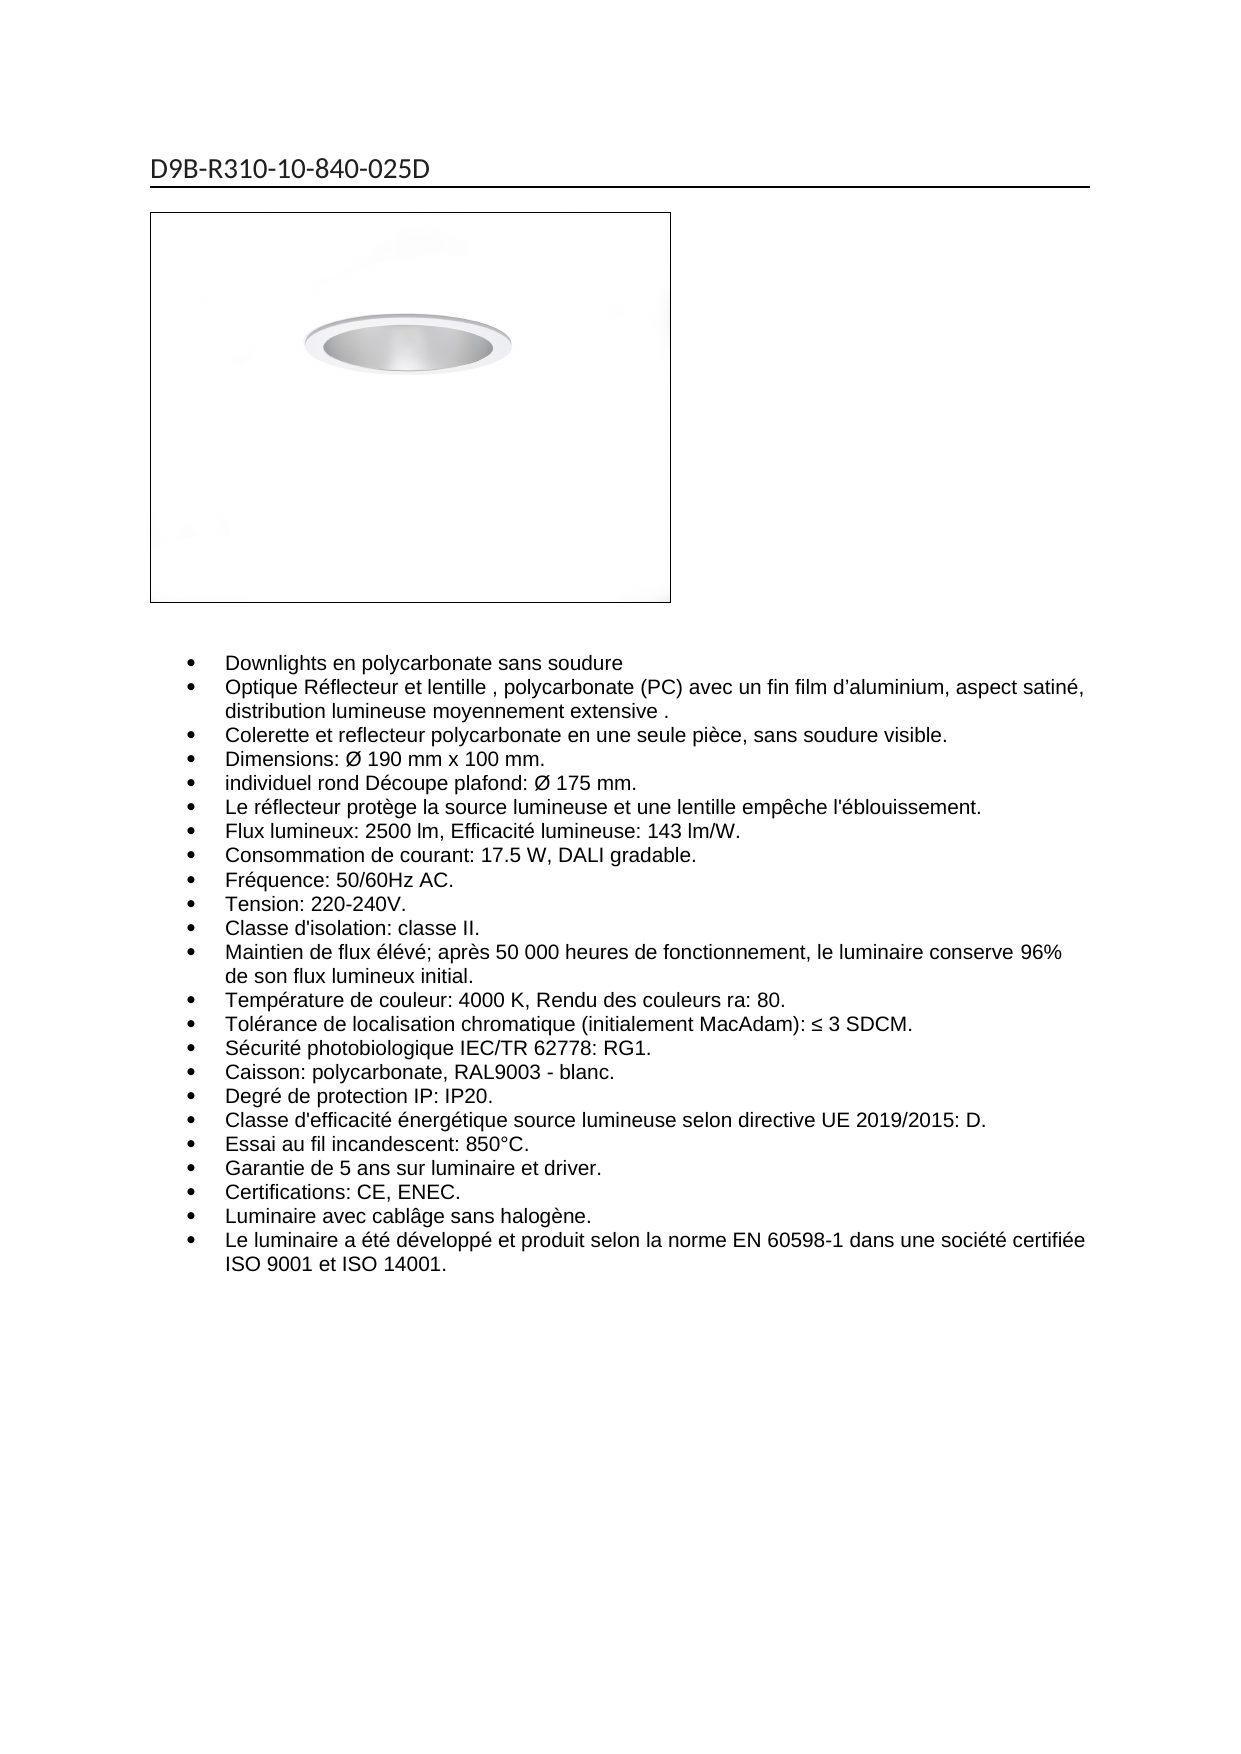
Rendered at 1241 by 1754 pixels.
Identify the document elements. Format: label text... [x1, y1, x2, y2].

list Downlights en polycarbonate sans soudure [187, 651, 1090, 675]
list Tolérance de localisation chromatique (initialement MacAdam): ≤ 3 SDCM. [187, 1012, 1090, 1036]
picture [151, 213, 670, 602]
list Garantie de 5 ans sur luminaire et driver. [187, 1156, 1090, 1180]
list Caisson: polycarbonate, RAL9003 - blanc. [187, 1060, 1090, 1084]
list Degré de protection IP: IP20. [187, 1084, 1090, 1108]
list Température de couleur: 4000 K, Rendu des couleurs ra: 80. [187, 988, 1090, 1012]
text D9B-R310-10-840-025D [150, 150, 1090, 186]
list Fréquence: 50/60Hz AC. [187, 867, 1090, 891]
list Le luminaire a été développé et produit selon la norme EN 60598-1 dans une société certifiée ISO 9001 et ISO 14001. [187, 1228, 1090, 1276]
list Optique Réflecteur et lentille , polycarbonate (PC) avec un fin film d’aluminium, aspect satiné, distribution lumineuse moyennement extensive . [187, 675, 1090, 723]
list Colerette et reflecteur polycarbonate en une seule pièce, sans soudure visible. [187, 723, 1090, 747]
list Essai au fil incandescent: 850°C. [187, 1132, 1090, 1156]
list Flux lumineux: 2500 lm, Efficacité lumineuse: 143 lm/W. [187, 819, 1090, 843]
list individuel rond Découpe plafond: Ø 175 mm. [187, 771, 1090, 795]
list Classe d'isolation: classe II. [187, 916, 1090, 939]
list Le réflecteur protège la source lumineuse et une lentille empêche l'éblouissement. [187, 795, 1090, 819]
list Consommation de courant: 17.5 W, DALI gradable. [187, 843, 1090, 867]
list Luminaire avec cablâge sans halogène. [187, 1204, 1090, 1228]
list Classe d'efficacité énergétique source lumineuse selon directive UE 2019/2015: D. [187, 1108, 1090, 1132]
list Certifications: CE, ENEC. [187, 1180, 1090, 1204]
list Maintien de flux élévé; après 50 000 heures de fonctionnement, le luminaire conserve 96% de son flux lumineux initial. [187, 939, 1090, 988]
list Sécurité photobiologique IEC/TR 62778: RG1. [187, 1036, 1090, 1060]
list Dimensions: Ø 190 mm x 100 mm. [187, 747, 1090, 771]
list Tension: 220-240V. [187, 891, 1090, 916]
